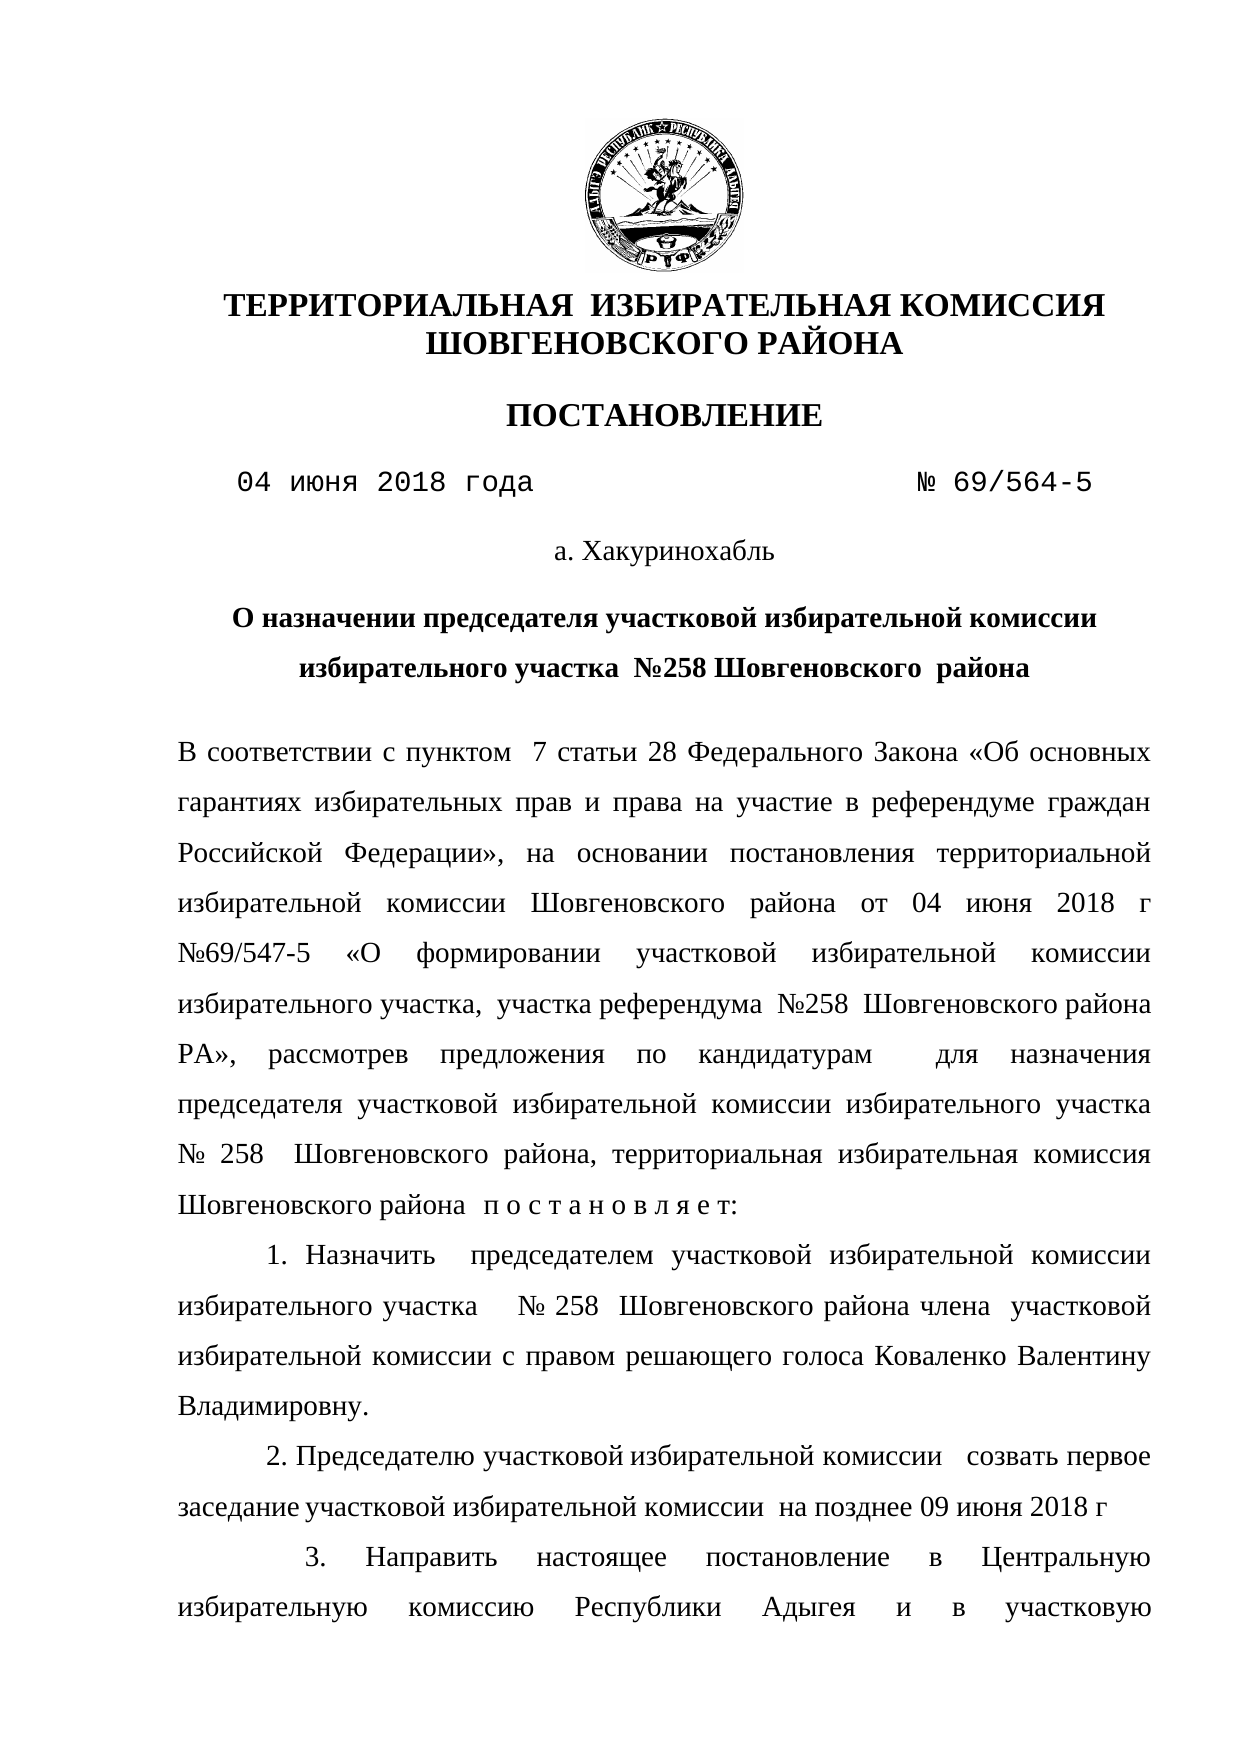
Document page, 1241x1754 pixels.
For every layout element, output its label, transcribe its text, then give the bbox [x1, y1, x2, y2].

text 04 июня 2018 года № 69/564-5 [177, 467, 1152, 500]
picture [584, 118, 745, 273]
text 2. Председателю участковой избирательной комиссии созвать первое заседание участковой избирательной комиссии на позднее 09 июня 2018 г [177, 1438, 1152, 1522]
text а. Хакуринохабль [177, 533, 1152, 566]
subtitle ПОСТАНОВЛЕНИЕ [177, 395, 1152, 433]
text В соответствии с пунктом 7 статьи 28 Федерального Закона «Об основных гарантиях избирательных прав и права на участие в референдуме граждан Российской Федерации», на основании постановления территориальной избирательной комиссии Шовгеновского района от 04 июня 2018 г №69/547-5 «О формировании участковой избирательной комиссии избирательного участка, участка референдума №258 Шовгеновского района РА», рассмотрев предложения по кандидатурам для назначения председателя участковой избирательной комиссии избирательного участка № 258 Шовгеновского района, территориальная избирательная комиссия Шовгеновского района п о с т а н о в л я е т: [177, 734, 1152, 1221]
text 1. Назначить председателем участковой избирательной комиссии избирательного участка № 258 Шовгеновского района члена участковой избирательной комиссии с правом решающего голоса Коваленко Валентину Владимировну. [177, 1237, 1152, 1422]
text ТЕРРИТОРИАЛЬНАЯ ИЗБИРАТЕЛЬНАЯ КОМИССИЯ [177, 285, 1152, 323]
text О назначении председателя участковой избирательной комиссии избирательного участка №258 Шовгеновского района [177, 600, 1152, 684]
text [177, 1539, 1152, 1623]
text ШОВГЕНОВСКОГО РАЙОНА [177, 323, 1152, 361]
